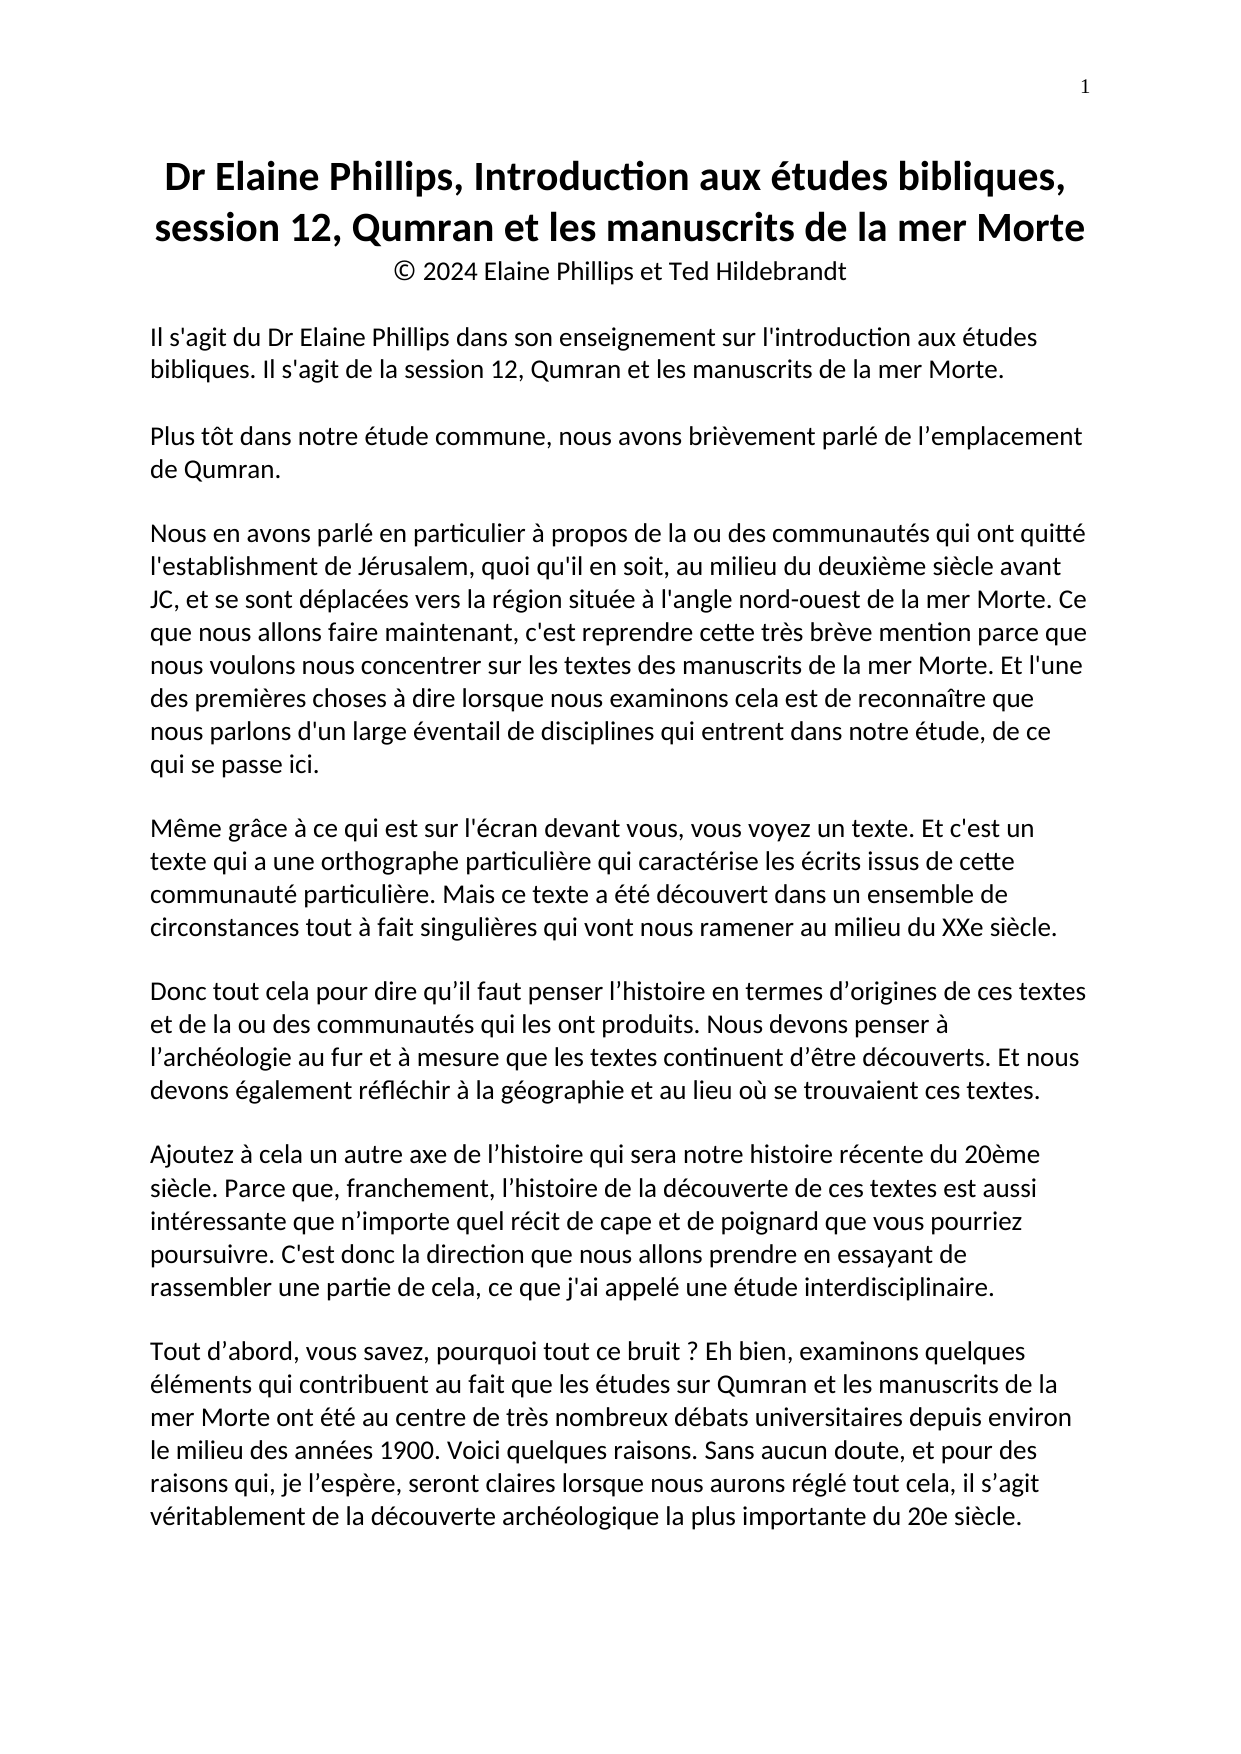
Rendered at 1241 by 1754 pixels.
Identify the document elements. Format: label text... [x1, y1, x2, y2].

text Ajoutez à cela un autre axe de l’histoire qui sera notre histoire récente du 20ème siècle. Parce que, franchement, l’histoire de la découverte de ces textes est aussi intéressante que n’importe quel récit de cape et de poignard que vous pourriez poursuivre. C'est donc la direction que nous allons prendre en essayant de rassembler une partie de cela, ce que j'ai appelé une étude interdisciplinaire. [150, 1138, 1090, 1303]
text Donc tout cela pour dire qu’il faut penser l’histoire en termes d’origines de ces textes et de la ou des communautés qui les ont produits. Nous devons penser à l’archéologie au fur et à mesure que les textes continuent d’être découverts. Et nous devons également réfléchir à la géographie et au lieu où se trouvaient ces textes. [150, 974, 1090, 1107]
text Plus tôt dans notre étude commune, nous avons brièvement parlé de l’emplacement de Qumran. [150, 419, 1090, 485]
text Même grâce à ce qui est sur l'écran devant vous, vous voyez un texte. Et c'est un texte qui a une orthographe particulière qui caractérise les écrits issus de cette communauté particulière. Mais ce texte a été découvert dans un ensemble de circonstances tout à fait singulières qui vont nous ramener au milieu du XXe siècle. [150, 811, 1090, 943]
text © 2024 Elaine Phillips et Ted Hildebrandt [150, 252, 1090, 288]
text Dr Elaine Phillips, Introduction aux études bibliques, session 12, Qumran et les manuscrits de la mer Morte [150, 150, 1090, 252]
text Il s'agit du Dr Elaine Phillips dans son enseignement sur l'introduction aux études bibliques. Il s'agit de la session 12, Qumran et les manuscrits de la mer Morte. [150, 320, 1090, 386]
text Nous en avons parlé en particulier à propos de la ou des communautés qui ont quitté l'establishment de Jérusalem, quoi qu'il en soit, au milieu du deuxième siècle avant JC, et se sont déplacées vers la région située à l'angle nord-ouest de la mer Morte. Ce que nous allons faire maintenant, c'est reprendre cette très brève mention parce que nous voulons nous concentrer sur les textes des manuscrits de la mer Morte. Et l'une des premières choses à dire lorsque nous examinons cela est de reconnaître que nous parlons d'un large éventail de disciplines qui entrent dans notre étude, de ce qui se passe ici. [150, 516, 1090, 780]
text Tout d’abord, vous savez, pourquoi tout ce bruit ? Eh bien, examinons quelques éléments qui contribuent au fait que les études sur Qumran et les manuscrits de la mer Morte ont été au centre de très nombreux débats universitaires depuis environ le milieu des années 1900. Voici quelques raisons. Sans aucun doute, et pour des raisons qui, je l’espère, seront claires lorsque nous aurons réglé tout cela, il s’agit véritablement de la découverte archéologique la plus importante du 20e siècle. [150, 1334, 1090, 1532]
